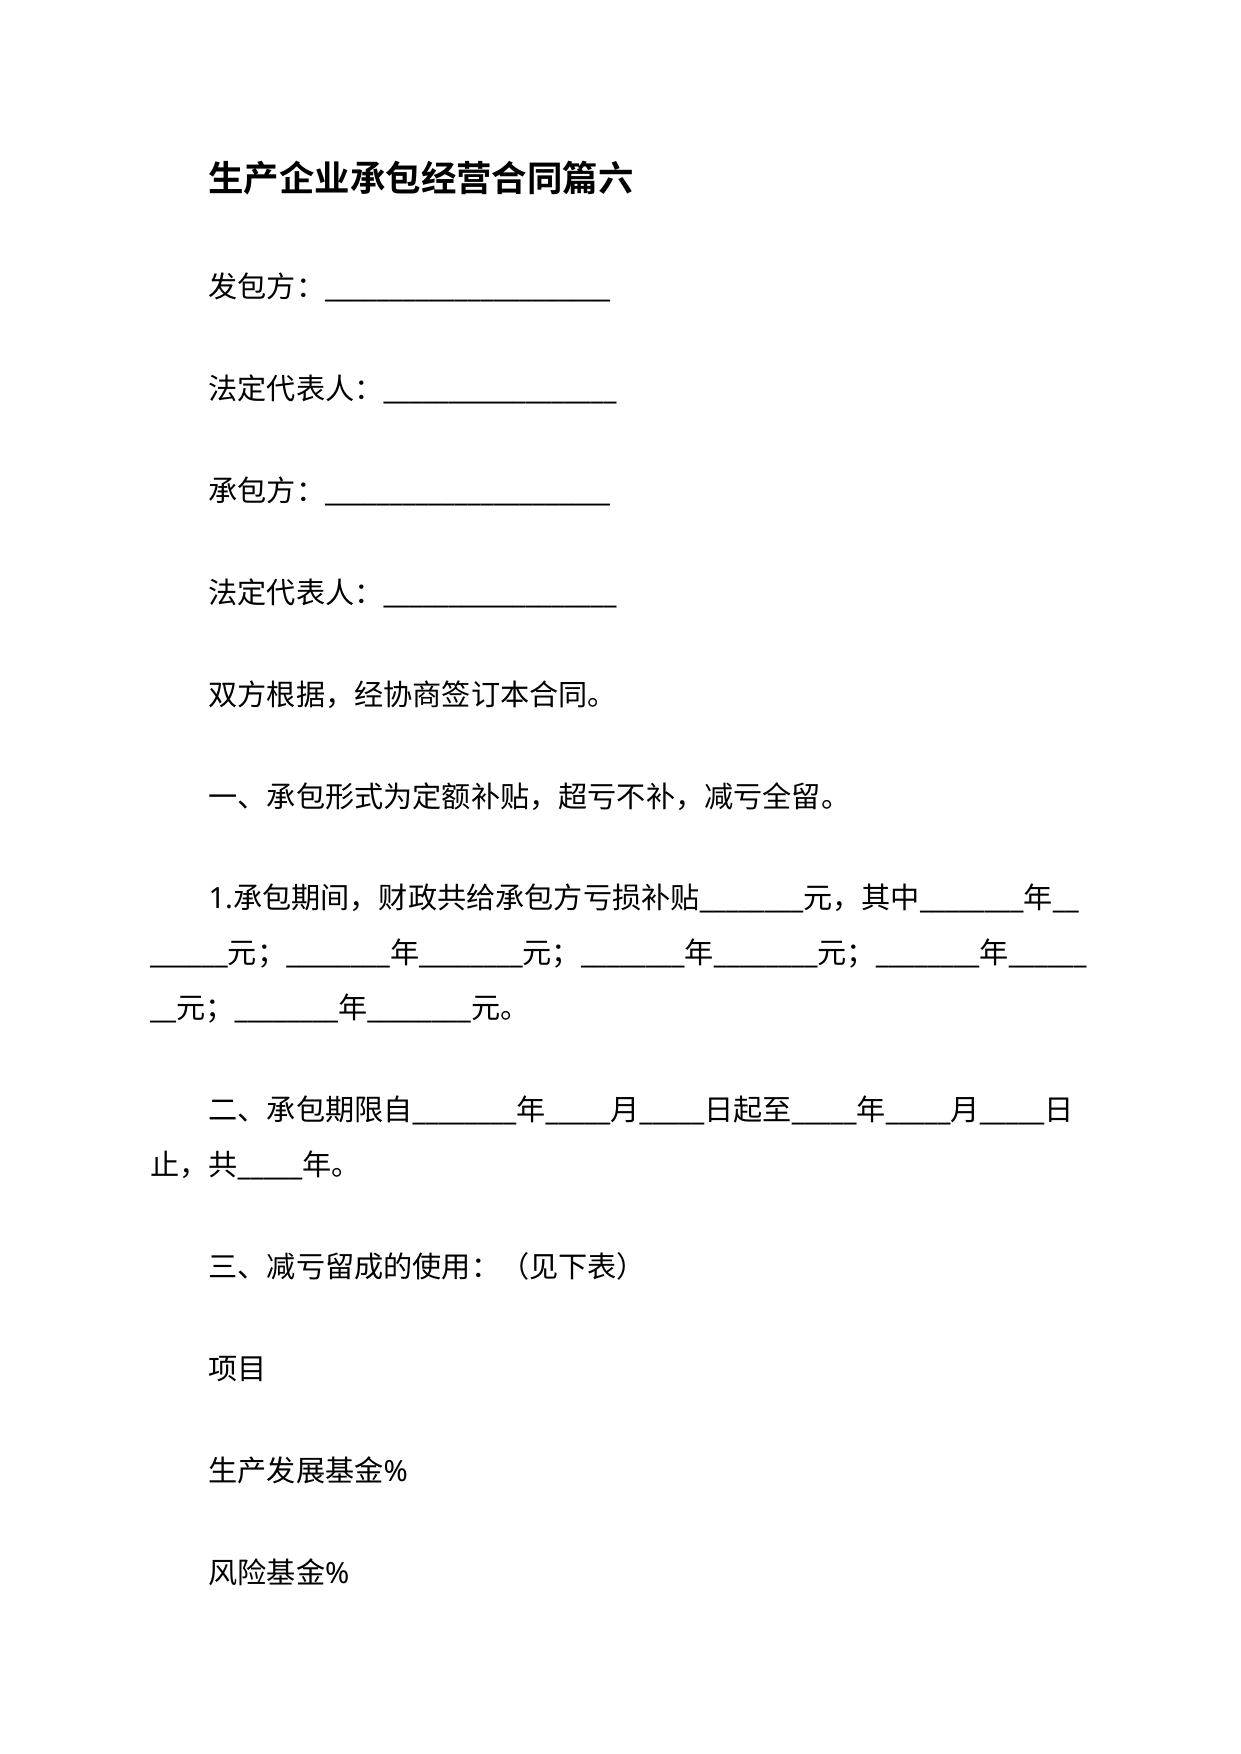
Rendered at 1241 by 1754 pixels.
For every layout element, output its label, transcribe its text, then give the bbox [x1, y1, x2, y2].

text 一、承包形式为定额补贴，超亏不补，减亏全留。 [150, 773, 1090, 815]
text 发包方：______________________ [150, 263, 1090, 306]
text 双方根据，经协商签订本合同。 [150, 671, 1090, 714]
text 承包方：______________________ [150, 467, 1090, 510]
text 生产发展基金% [150, 1447, 1090, 1490]
text 法定代表人：__________________ [150, 365, 1090, 408]
text 风险基金% [150, 1549, 1090, 1592]
text 项目 [150, 1346, 1090, 1388]
text 1.承包期间，财政共给承包方亏损补贴________元，其中________年________元；________年________元；________年________元；________年________元；________年________元。 [150, 875, 1090, 1027]
text 三、减亏留成的使用：（见下表） [150, 1244, 1090, 1286]
text 生产企业承包经营合同篇六 [150, 150, 1090, 201]
text 二、承包期限自________年_____月_____日起至_____年_____月_____日止，共_____年。 [150, 1087, 1090, 1184]
text 法定代表人：__________________ [150, 569, 1090, 612]
